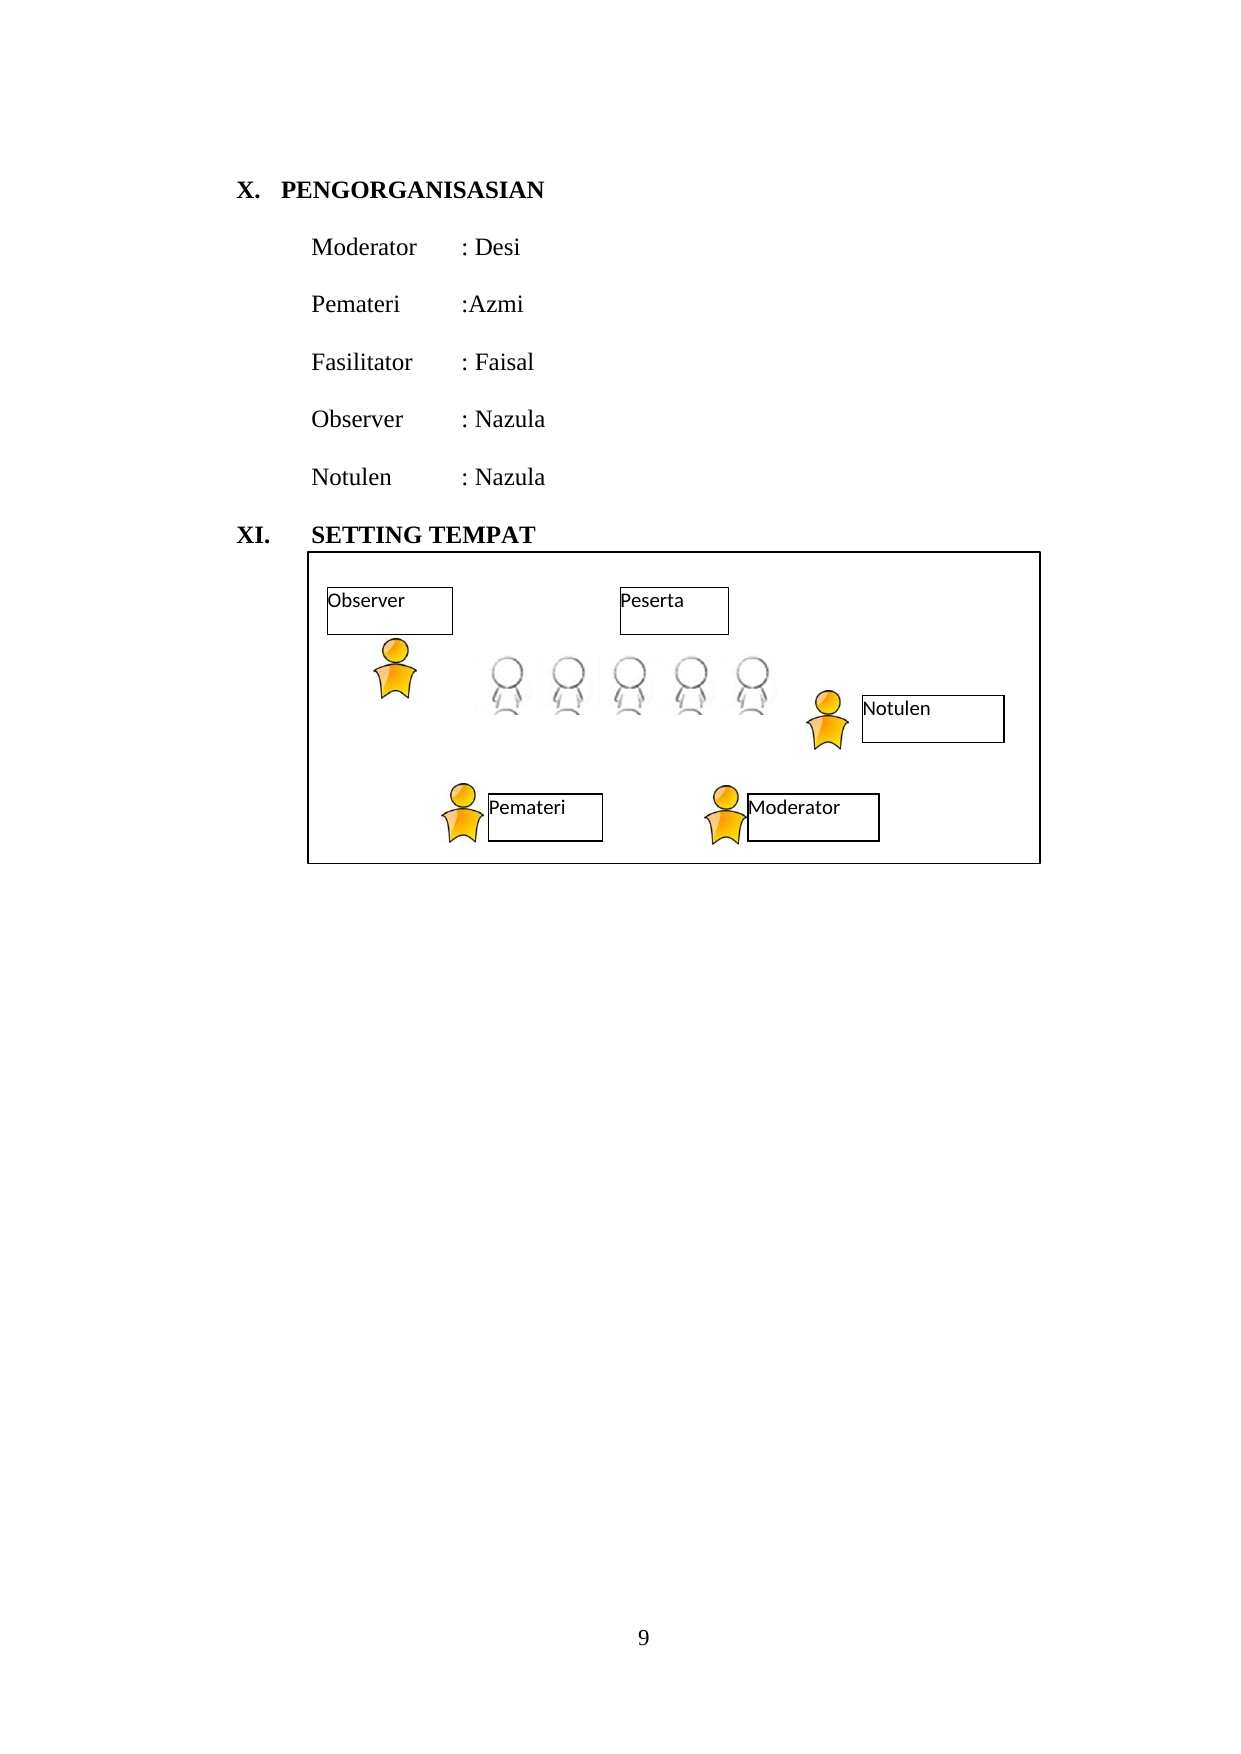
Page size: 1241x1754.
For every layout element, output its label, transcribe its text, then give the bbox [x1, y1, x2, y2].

subtitle PENGORGANISASIAN [236, 175, 1190, 204]
subtitle SETTING TEMPAT [236, 520, 1190, 549]
picture [473, 655, 779, 715]
text Observer : Nazula [311, 404, 1190, 433]
picture [441, 783, 484, 843]
picture [806, 690, 849, 750]
text Fasilitator : Faisal [311, 347, 1190, 376]
text Moderator : Desi [311, 232, 1190, 261]
picture [704, 785, 747, 845]
text Notulen : Nazula [311, 462, 1190, 491]
picture [373, 638, 417, 699]
text Pemateri :Azmi [311, 289, 1190, 318]
